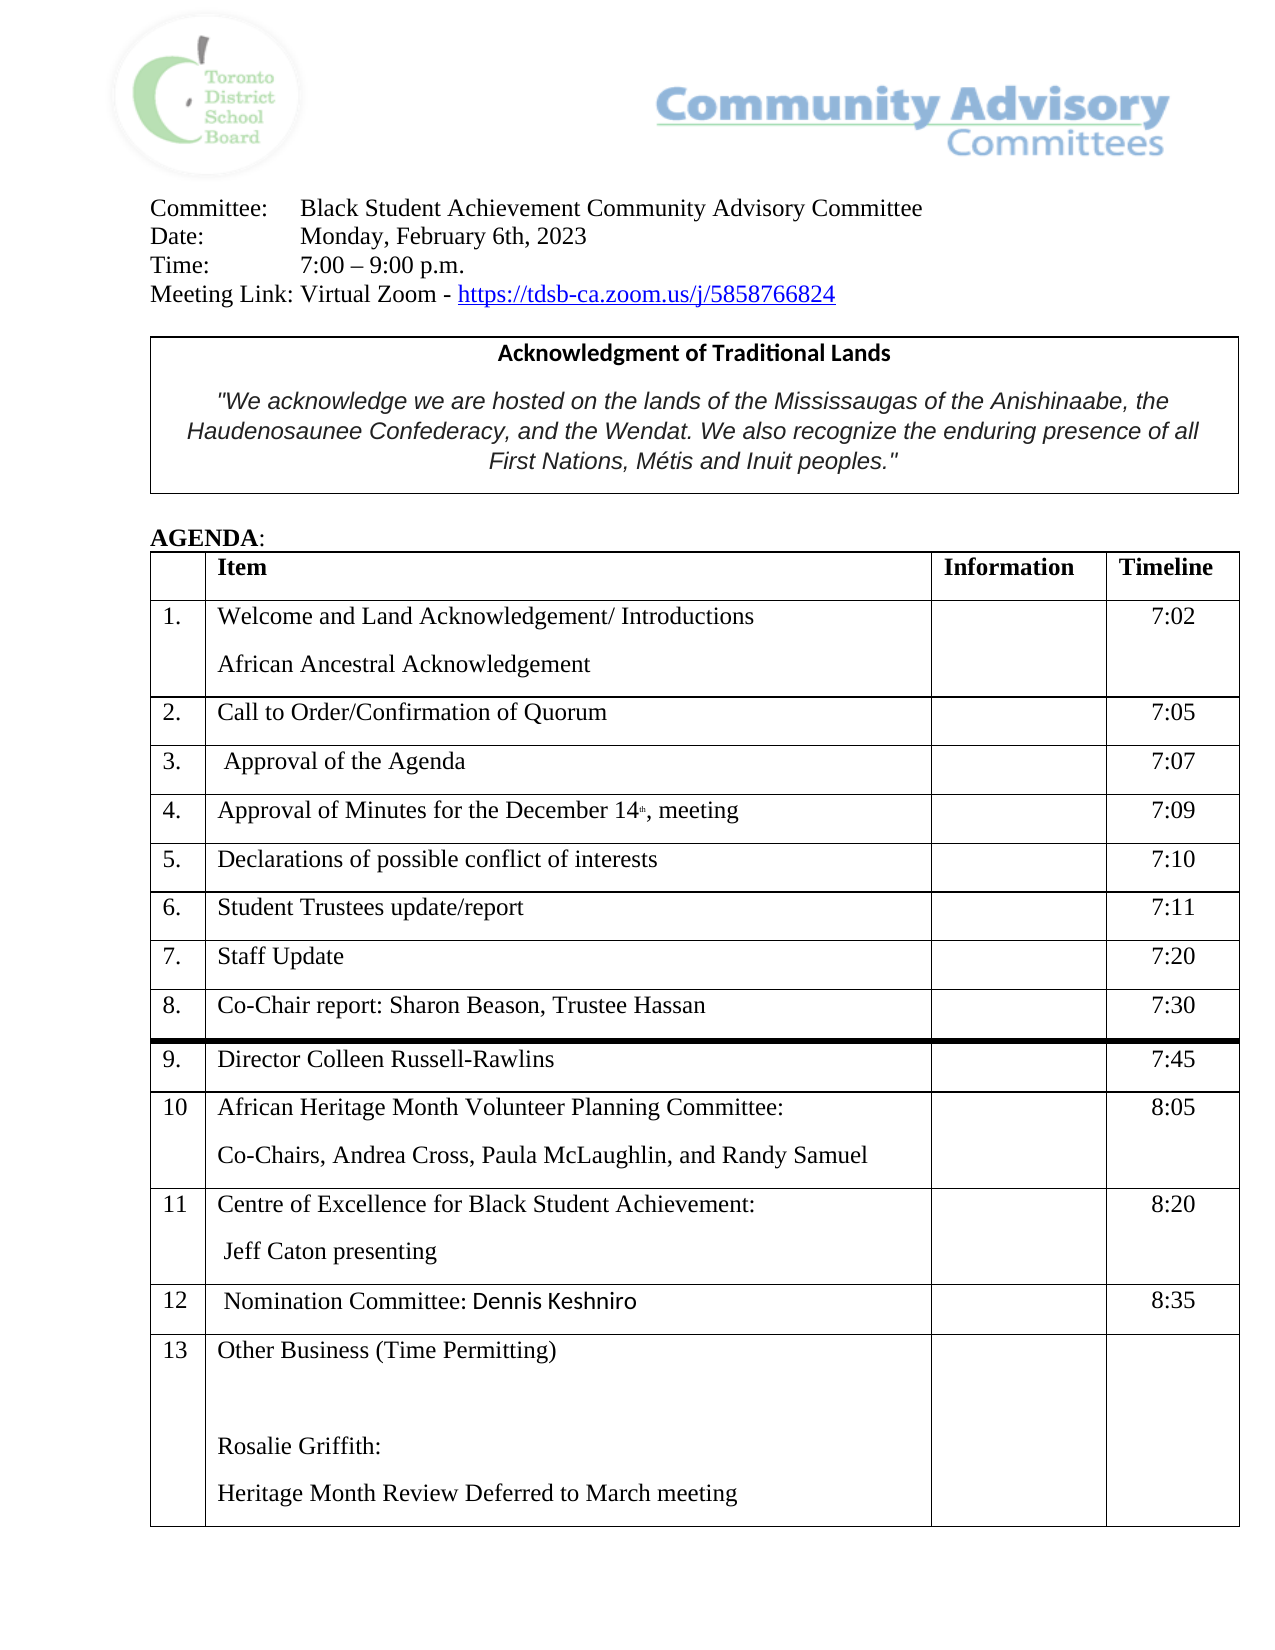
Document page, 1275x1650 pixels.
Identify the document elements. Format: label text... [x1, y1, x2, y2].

table_cell 3. [151, 746, 205, 794]
table_cell 8:20 [1107, 1189, 1239, 1284]
table_cell 7:20 [1107, 941, 1239, 989]
table_cell 4. [151, 795, 205, 843]
table_cell African Heritage Month Volunteer Planning Committee: Co-Chairs, Andrea Cross, Paula McLaughlin, and Randy Samuel [206, 1093, 931, 1188]
table_cell 7:09 [1107, 795, 1239, 843]
table_cell [932, 1335, 1106, 1526]
table_cell 7:30 [1107, 990, 1239, 1038]
table_cell [932, 1093, 1106, 1188]
table_cell Centre of Excellence for Black Student Achievement: Jeff Caton presenting [206, 1189, 931, 1284]
table_cell 7:11 [1107, 893, 1239, 940]
table_cell 5. [151, 844, 205, 891]
table_cell Welcome and Land Acknowledgement/ Introductions African Ancestral Acknowledgement [206, 601, 931, 696]
picture [96, 0, 1195, 186]
table_header Information [932, 553, 1106, 600]
table_cell Director Colleen Russell-Rawlins [206, 1044, 931, 1091]
table_cell Approval of the Agenda [206, 746, 931, 794]
table_cell [932, 844, 1106, 891]
table_cell [932, 1285, 1106, 1334]
table_header Item [206, 553, 931, 600]
table_header [151, 553, 205, 600]
table_cell 7:45 [1107, 1044, 1239, 1091]
table_cell 7. [151, 941, 205, 989]
table_cell [932, 990, 1106, 1038]
table_cell Declarations of possible conflict of interests [206, 844, 931, 891]
table_cell Student Trustees update/report [206, 893, 931, 940]
table_cell 8. [151, 990, 205, 1038]
text Meeting Link: Virtual Zoom - https://tdsb-ca.zoom.us/j/5858766824 [150, 279, 1125, 308]
table_cell Staff Update [206, 941, 931, 989]
table_cell [1107, 1335, 1239, 1526]
table_cell 13 [151, 1335, 205, 1526]
table_cell 9. [151, 1044, 205, 1091]
table_cell 7:07 [1107, 746, 1239, 794]
table_cell [932, 893, 1106, 940]
text AGENDA: [150, 494, 1125, 551]
table_cell [932, 795, 1106, 843]
table_cell [932, 1189, 1106, 1284]
table_cell 6. [151, 893, 205, 940]
table_cell 8:35 [1107, 1285, 1239, 1334]
table_cell 8:05 [1107, 1093, 1239, 1188]
table_header Timeline [1107, 553, 1239, 600]
table_cell Call to Order/Confirmation of Quorum [206, 698, 931, 745]
table_cell 7:02 [1107, 601, 1239, 696]
table_cell 7:10 [1107, 844, 1239, 891]
table_cell [932, 941, 1106, 989]
text Committee: Black Student Achievement Community Advisory Committee [150, 193, 1125, 221]
table_cell 2. [151, 698, 205, 745]
table_cell 12 [151, 1285, 205, 1334]
table_cell 1. [151, 601, 205, 696]
table_cell 10 [151, 1093, 205, 1188]
table_cell [932, 601, 1106, 696]
table_cell Nomination Committee: Dennis Keshniro [206, 1285, 931, 1334]
table_cell [932, 746, 1106, 794]
table_cell Approval of Minutes for the December 14th, meeting [206, 795, 931, 843]
table_cell [932, 698, 1106, 745]
table_cell Co-Chair report: Sharon Beason, Trustee Hassan [206, 990, 931, 1038]
text Time: 7:00 – 9:00 p.m. [150, 250, 1125, 279]
table_header Acknowledgment of Traditional Lands "We acknowledge we are hosted on the lands of the Mississaugas of the Anishinaabe, the Haudenosaunee Confederacy, and the Wendat. We also recognize the enduring presence of all First Nations, Métis and Inuit peoples." [151, 338, 1238, 493]
table_cell 7:05 [1107, 698, 1239, 745]
table_cell [932, 1044, 1106, 1091]
text Date: Monday, February 6th, 2023 [150, 221, 1125, 250]
table_cell 11 [151, 1189, 205, 1284]
